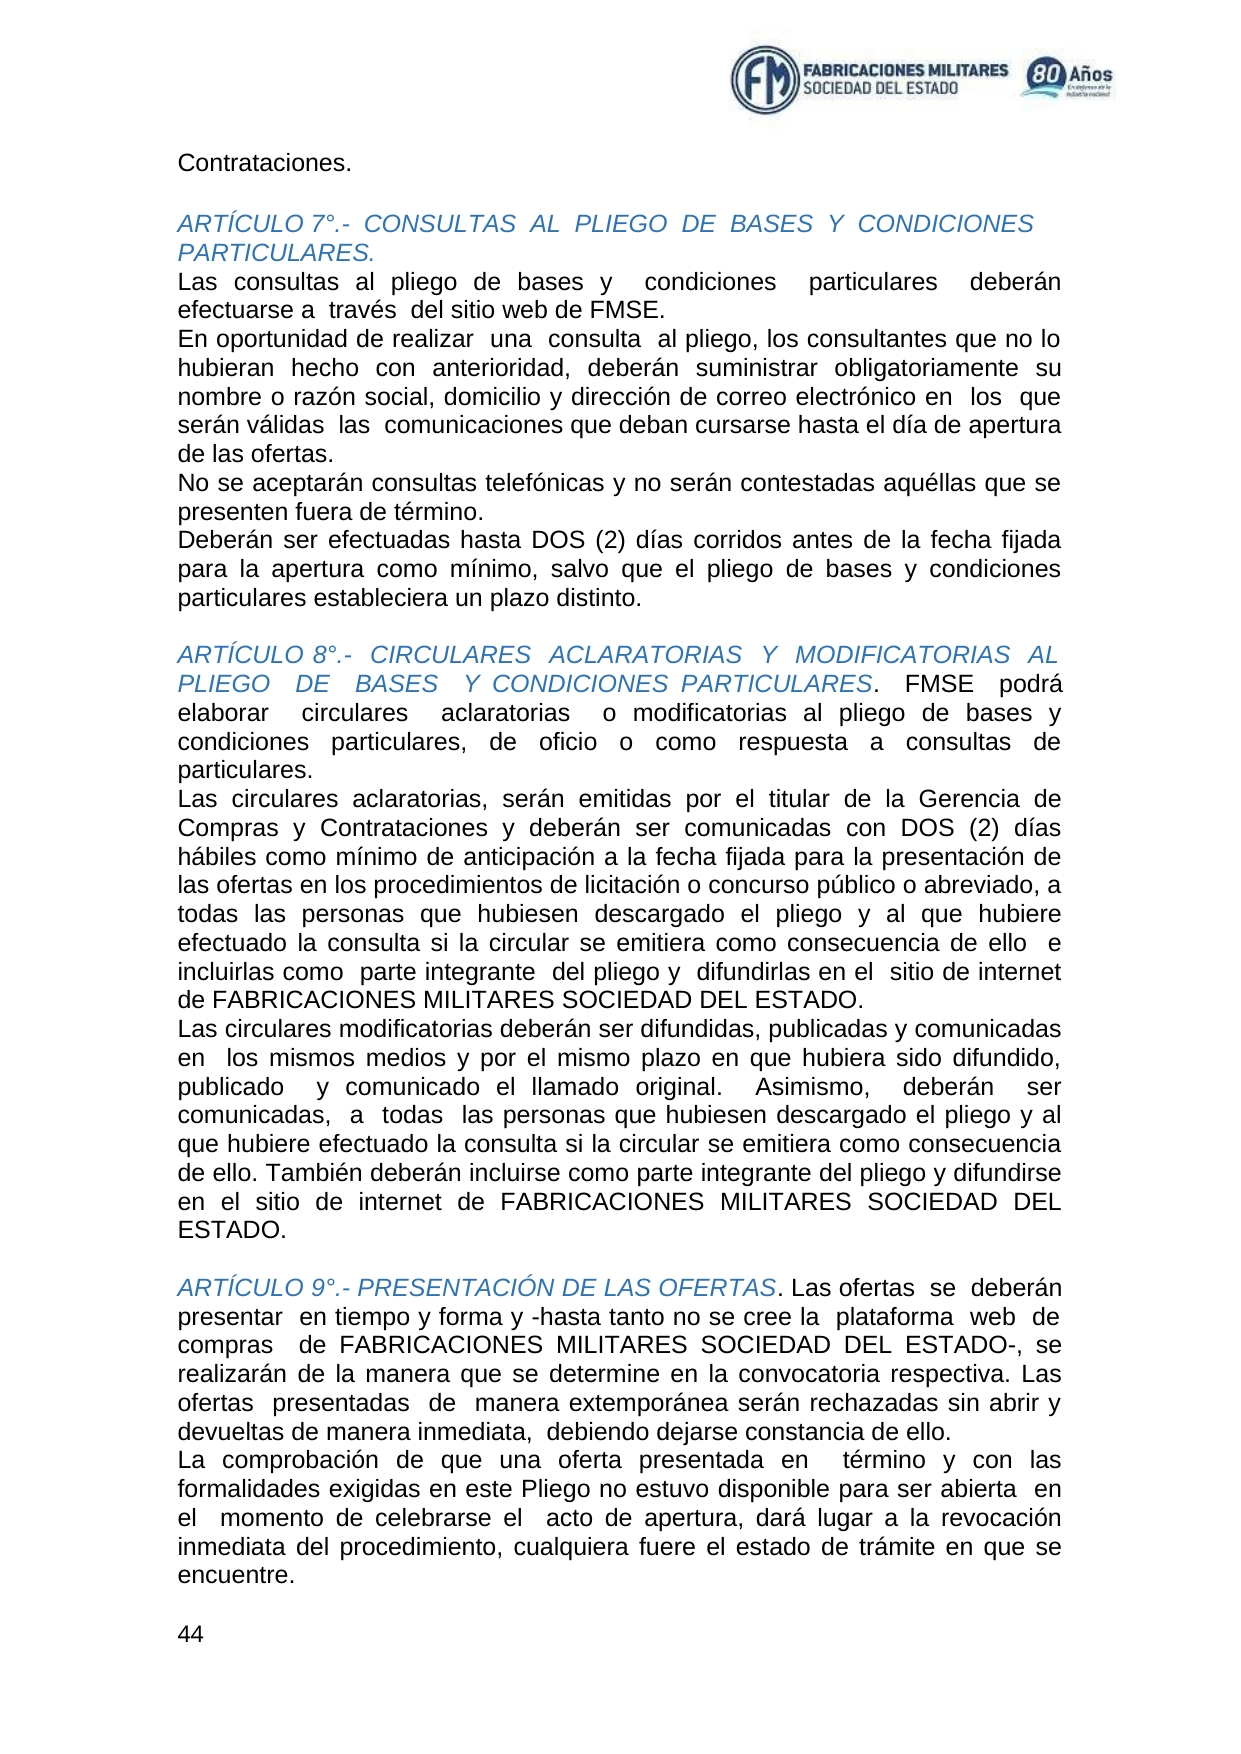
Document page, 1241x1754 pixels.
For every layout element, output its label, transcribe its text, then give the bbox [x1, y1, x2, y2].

subtitle ARTÍCULO 7°.- CONSULTAS AL PLIEGO DE BASES Y CONDICIONES PARTICULARES. [177, 209, 1063, 267]
text En oportunidad de realizar una consulta al pliego, los consultantes que no lo hubieran hecho con anterioridad, deberán suministrar obligatoriamente su nombre o razón social, domicilio y dirección de correo electrónico en los que serán válidas las comunicaciones que deban cursarse hasta el día de apertura de las ofertas. [177, 324, 1063, 468]
text No se aceptarán consultas telefónicas y no serán contestadas aquéllas que se presenten fuera de término. [177, 468, 1063, 526]
text Deberán ser efectuadas hasta DOS (2) días corridos antes de la fecha fijada para la apertura como mínimo, salvo que el pliego de bases y condiciones particulares estableciera un plazo distinto. [177, 526, 1063, 612]
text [177, 148, 1063, 176]
picture [728, 28, 1118, 129]
text La comprobación de que una oferta presentada en término y con las formalidades exigidas en este Pliego no estuvo disponible para ser abierta en el momento de celebrarse el acto de apertura, dará lugar a la revocación inmediata del procedimiento, cualquiera fuere el estado de trámite en que se encuentre. [177, 1446, 1063, 1589]
text ARTÍCULO 8°.- CIRCULARES ACLARATORIAS Y MODIFICATORIAS AL PLIEGO DE BASES Y CONDICIONES PARTICULARES. FMSE podrá elaborar circulares aclaratorias o modificatorias al pliego de bases y condiciones particulares, de oficio o como respuesta a consultas de particulares. [177, 641, 1063, 784]
text Las circulares modificatorias deberán ser difundidas, publicadas y comunicadas en los mismos medios y por el mismo plazo en que hubiera sido difundido, publicado y comunicado el llamado original. Asimismo, deberán ser comunicadas, a todas las personas que hubiesen descargado el pliego y al que hubiere efectuado la consulta si la circular se emitiera como consecuencia de ello. También deberán incluirse como parte integrante del pliego y difundirse en el sitio de internet de FABRICACIONES MILITARES SOCIEDAD DEL ESTADO. [177, 1014, 1063, 1244]
text Las circulares aclaratorias, serán emitidas por el titular de la Gerencia de Compras y Contrataciones y deberán ser comunicadas con DOS (2) días hábiles como mínimo de anticipación a la fecha fijada para la presentación de las ofertas en los procedimientos de licitación o concurso público o abreviado, a todas las personas que hubiesen descargado el pliego y al que hubiere efectuado la consulta si la circular se emitiera como consecuencia de ello e incluirlas como parte integrante del pliego y difundirlas en el sitio de internet de FABRICACIONES MILITARES SOCIEDAD DEL ESTADO. [177, 784, 1063, 1014]
text Las consultas al pliego de bases y condiciones particulares deberán efectuarse a través del sitio web de FMSE. [177, 267, 1063, 324]
text ARTÍCULO 9°.- PRESENTACIÓN DE LAS OFERTAS. Las ofertas se deberán presentar en tiempo y forma y -hasta tanto no se cree la plataforma web de compras de FABRICACIONES MILITARES SOCIEDAD DEL ESTADO-, se realizarán de la manera que se determine en la convocatoria respectiva. Las ofertas presentadas de manera extemporánea serán rechazadas sin abrir y devueltas de manera inmediata, debiendo dejarse constancia de ello. [177, 1273, 1063, 1446]
